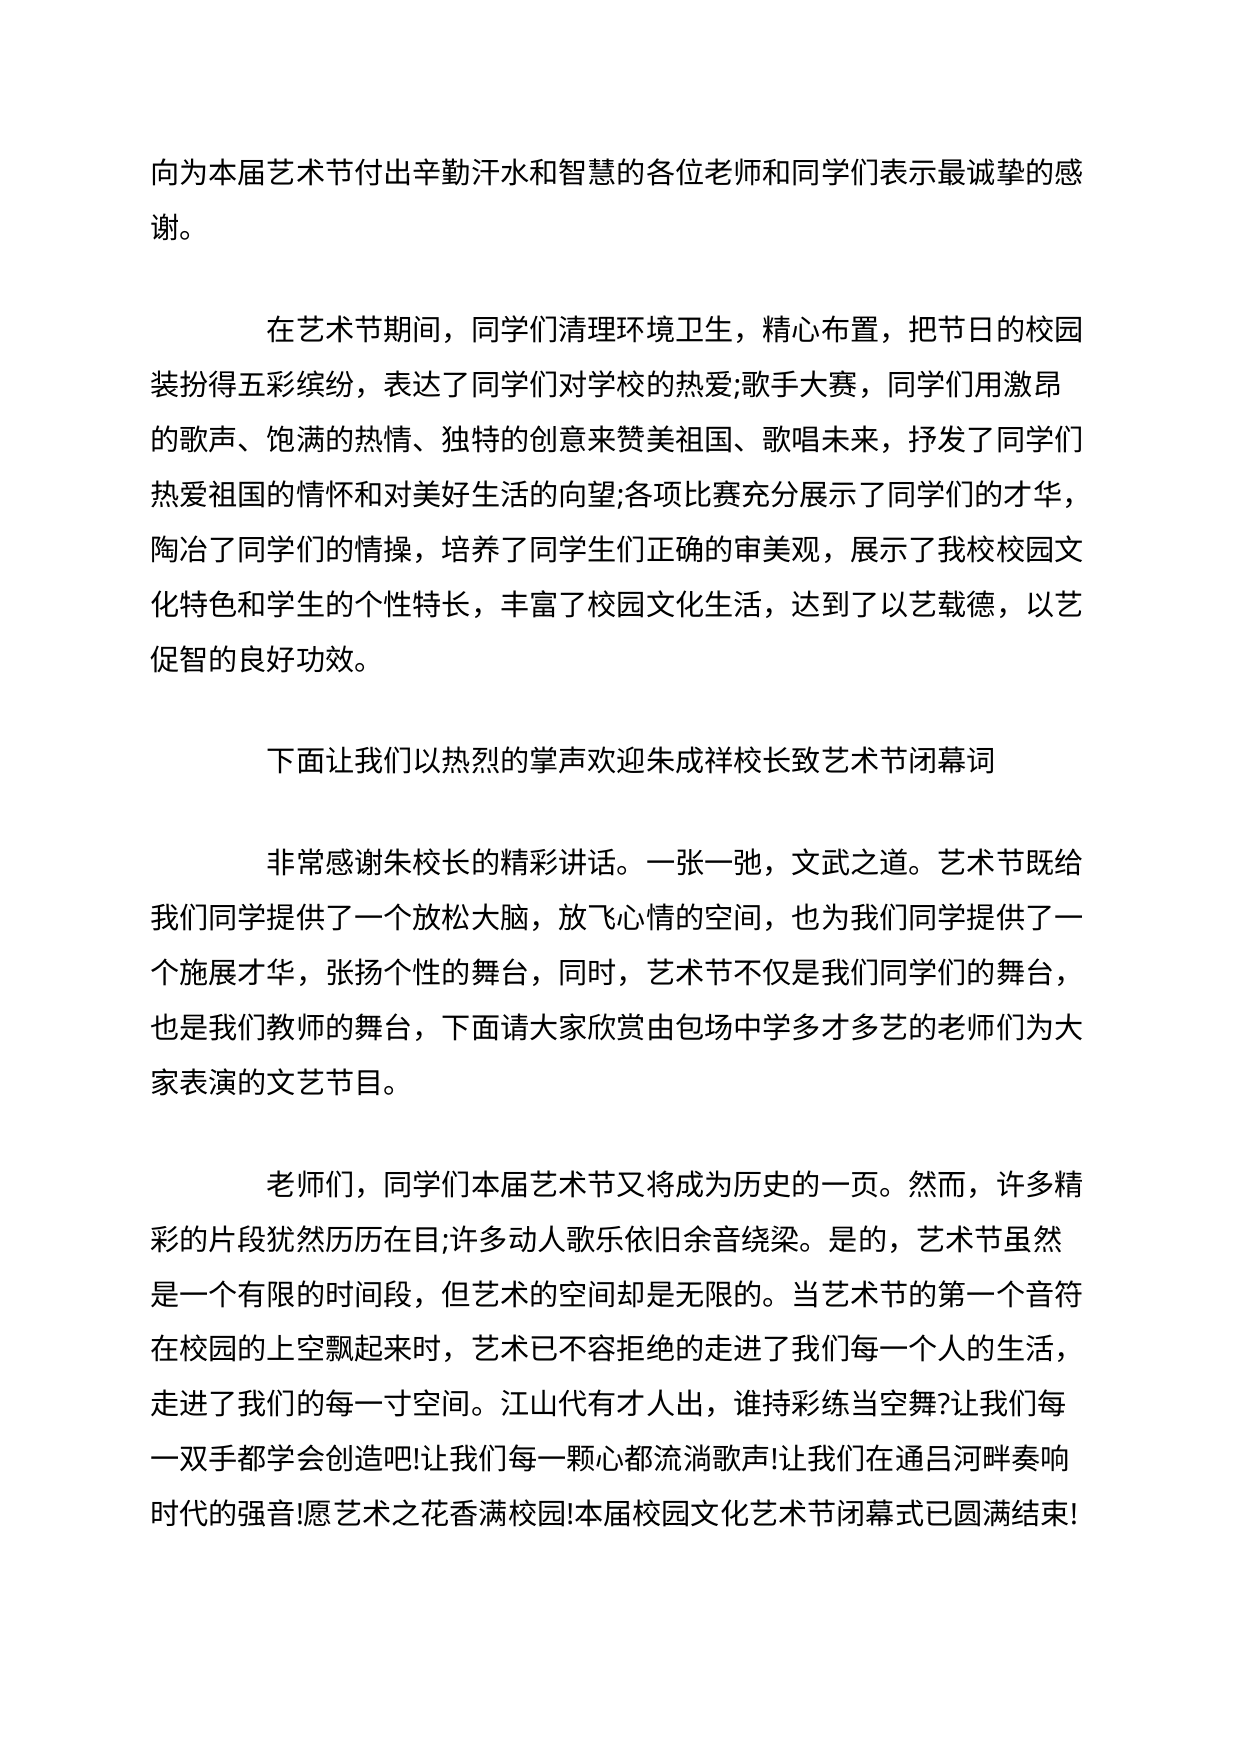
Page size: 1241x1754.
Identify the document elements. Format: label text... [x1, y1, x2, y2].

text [150, 150, 1090, 247]
text 非常感谢朱校长的精彩讲话。一张一弛，文武之道。艺术节既给我们同学提供了一个放松大脑，放飞心情的空间，也为我们同学提供了一个施展才华，张扬个性的舞台，同时，艺术节不仅是我们同学们的舞台，也是我们教师的舞台，下面请大家欣赏由包场中学多才多艺的老师们为大家表演的文艺节目。 [150, 840, 1090, 1102]
text 下面让我们以热烈的掌声欢迎朱成祥校长致艺术节闭幕词 [150, 738, 1090, 780]
text 在艺术节期间，同学们清理环境卫生，精心布置，把节日的校园装扮得五彩缤纷，表达了同学们对学校的热爱;歌手大赛，同学们用激昂的歌声、饱满的热情、独特的创意来赞美祖国、歌唱未来，抒发了同学们热爱祖国的情怀和对美好生活的向望;各项比赛充分展示了同学们的才华，陶冶了同学们的情操，培养了同学生们正确的审美观，展示了我校校园文化特色和学生的个性特长，丰富了校园文化生活，达到了以艺载德，以艺促智的良好功效。 [150, 307, 1090, 678]
text 老师们，同学们本届艺术节又将成为历史的一页。然而，许多精彩的片段犹然历历在目;许多动人歌乐依旧余音绕梁。是的，艺术节虽然是一个有限的时间段，但艺术的空间却是无限的。当艺术节的第一个音符在校园的上空飘起来时，艺术已不容拒绝的走进了我们每一个人的生活，走进了我们的每一寸空间。江山代有才人出，谁持彩练当空舞?让我们每一双手都学会创造吧!让我们每一颗心都流淌歌声!让我们在通吕河畔奏响时代的强音!愿艺术之花香满校园!本届校园文化艺术节闭幕式已圆满结束! [150, 1161, 1090, 1533]
